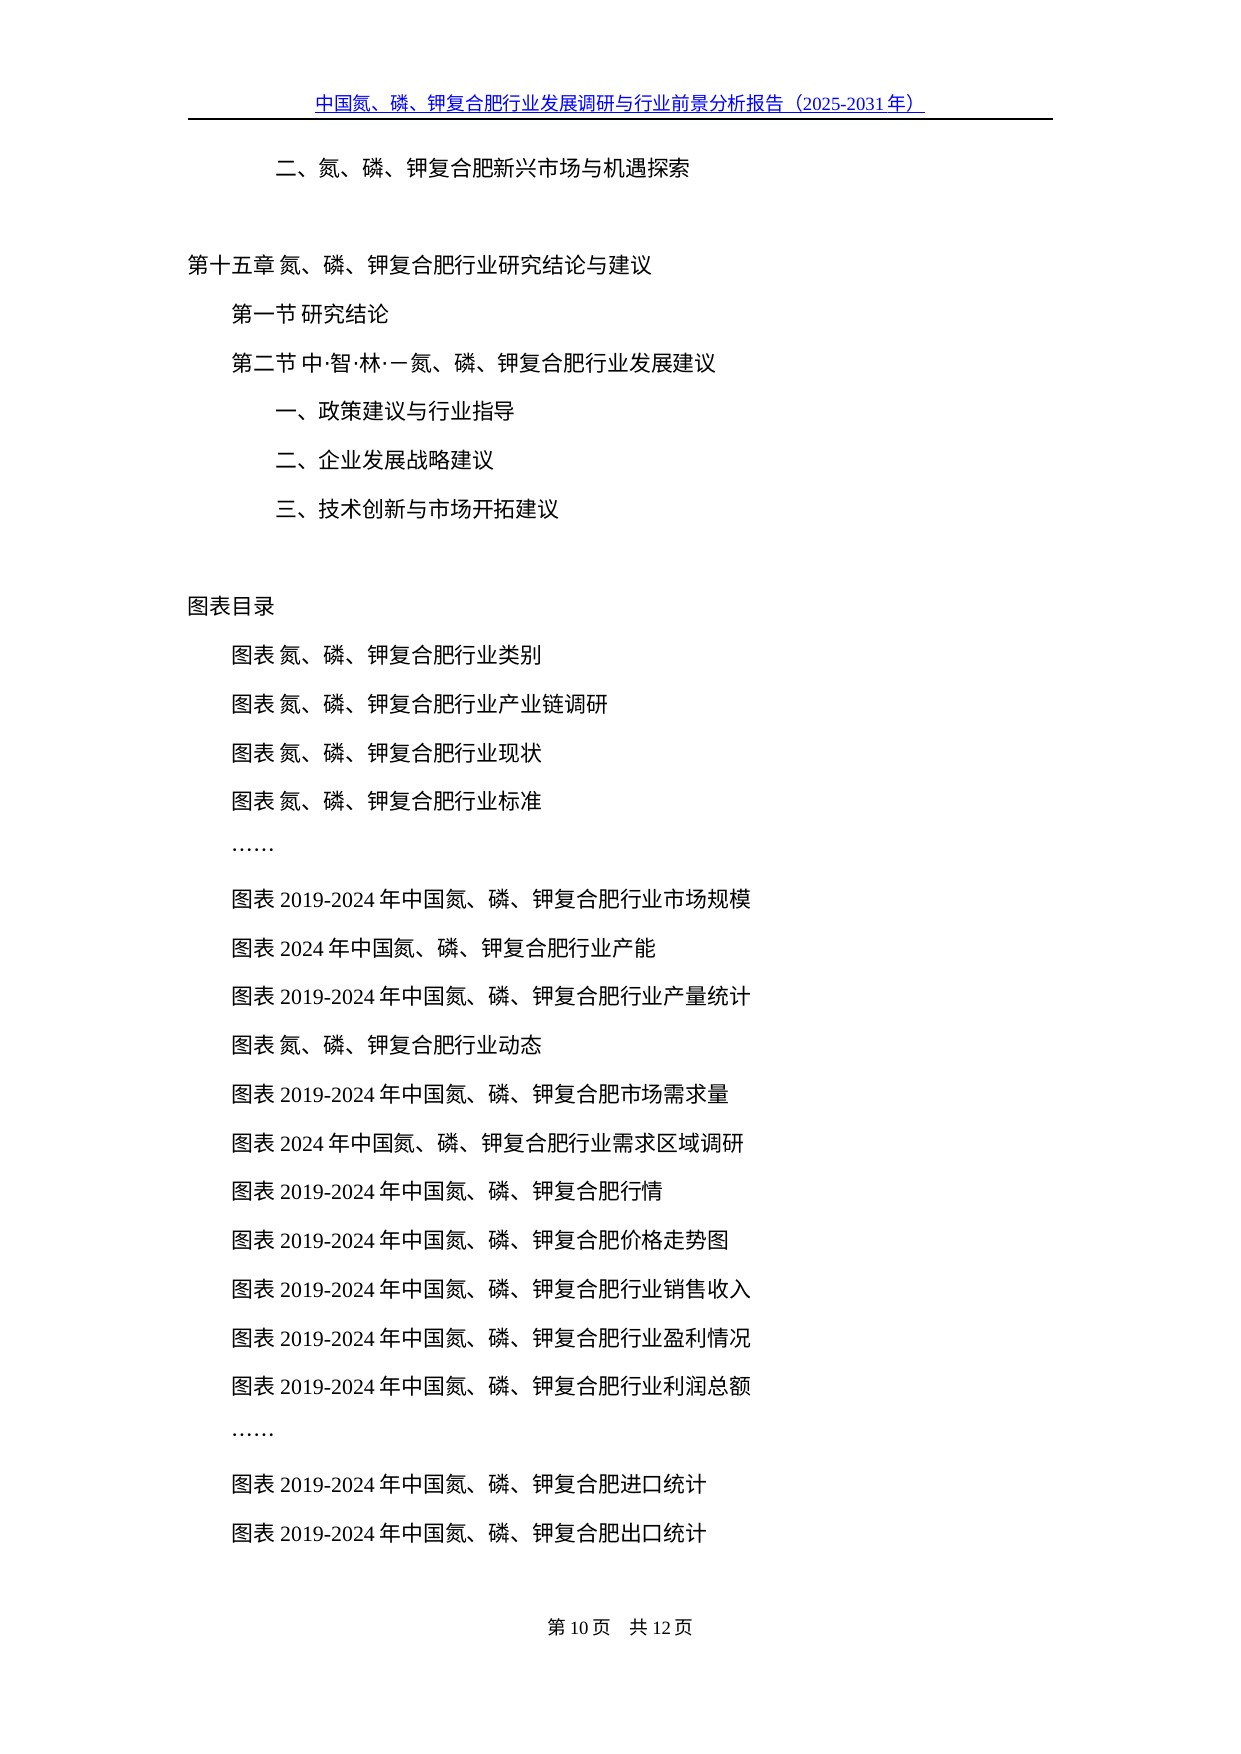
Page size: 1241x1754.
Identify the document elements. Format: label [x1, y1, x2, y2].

text [187, 150, 1053, 1548]
